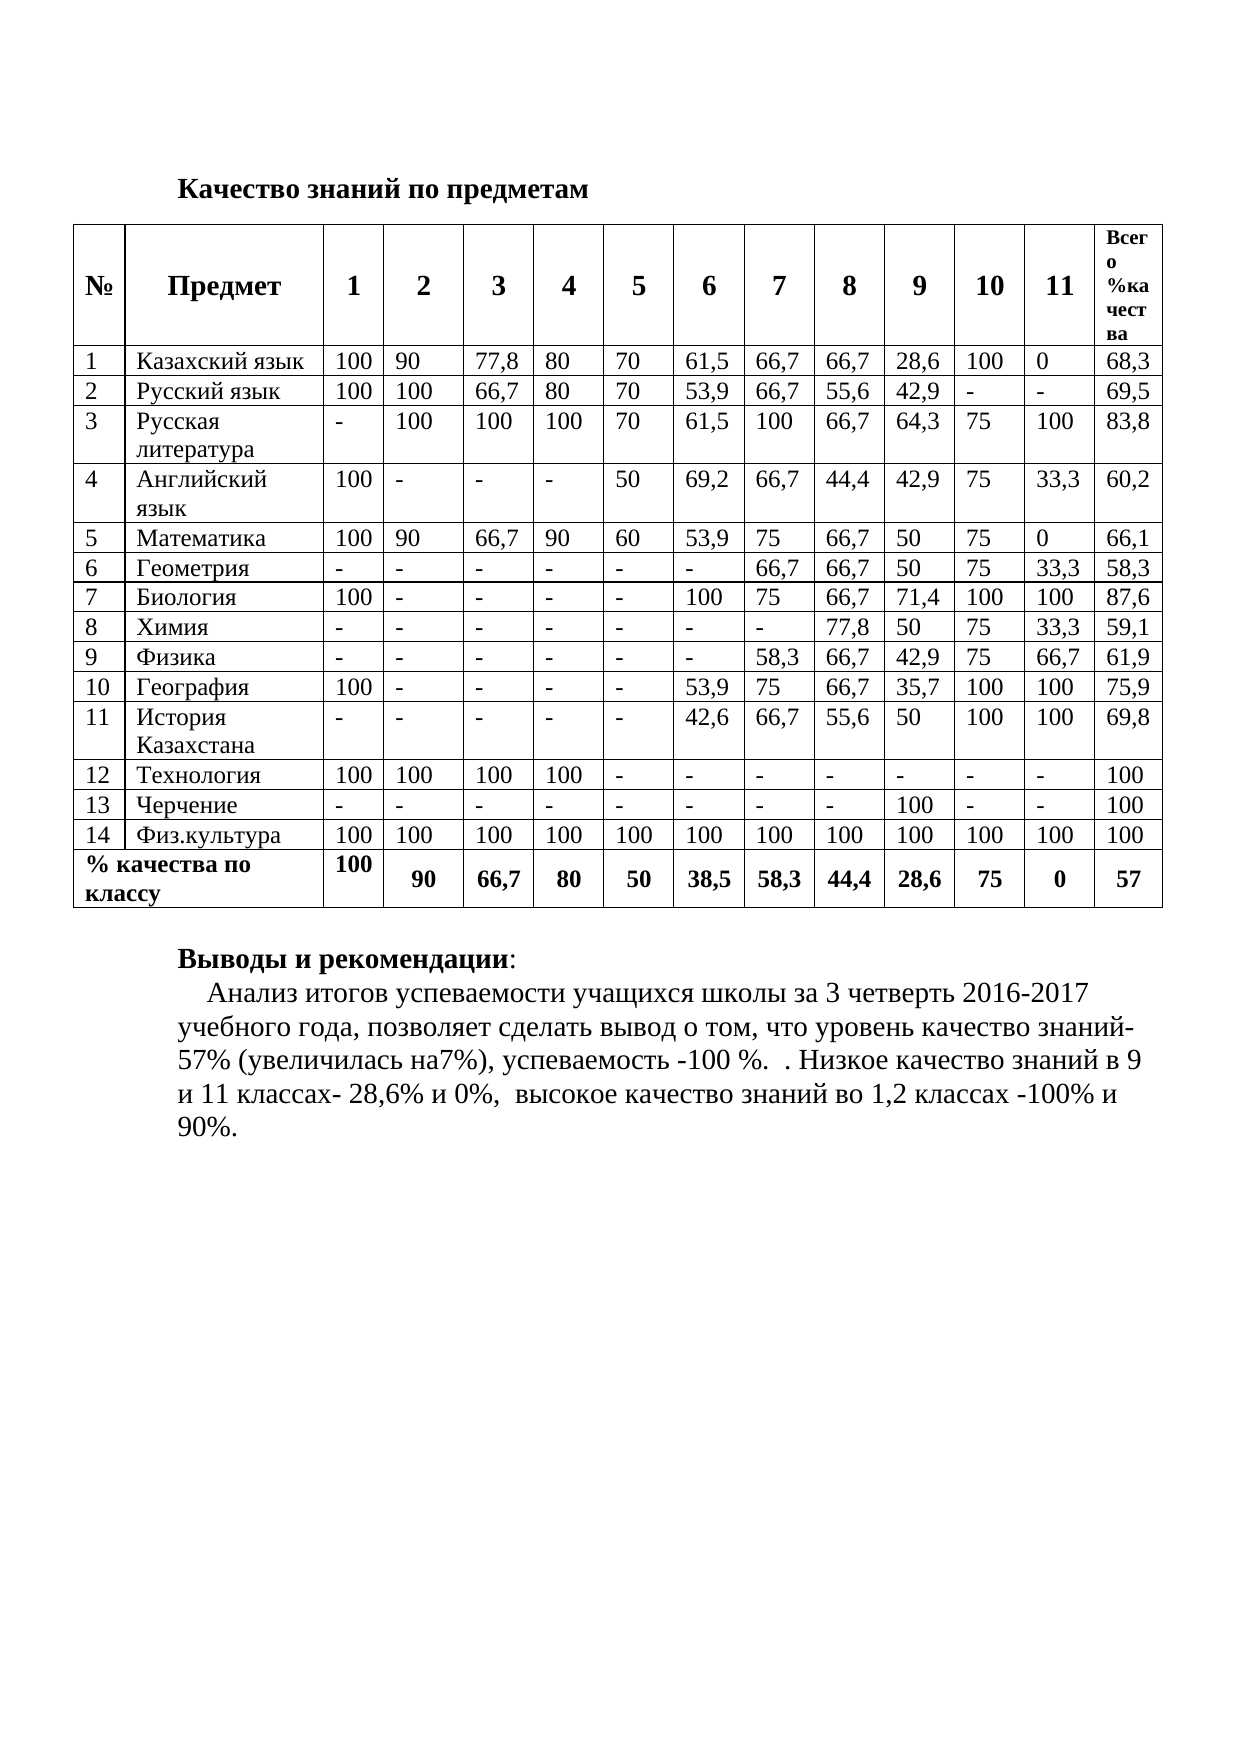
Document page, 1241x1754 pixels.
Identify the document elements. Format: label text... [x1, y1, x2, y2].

table_cell 42,9 [885, 642, 954, 671]
table_cell 50 [885, 553, 954, 581]
table_cell 8 [74, 612, 124, 641]
table_cell 42,9 [885, 376, 954, 405]
table_cell - [1025, 760, 1094, 789]
table_cell 100 [384, 760, 463, 789]
table_cell 60 [604, 523, 673, 552]
table_cell 53,9 [674, 523, 744, 552]
table_cell Математика [126, 523, 323, 552]
table_cell 66,7 [745, 553, 814, 581]
table_cell - [955, 790, 1024, 819]
table_cell - [464, 553, 533, 581]
table_cell 75 [955, 850, 1024, 907]
table_cell 58,3 [745, 642, 814, 671]
table_cell 58,3 [1095, 553, 1162, 581]
table_cell - [464, 790, 533, 819]
table_cell 100 [955, 583, 1024, 611]
table_cell - [604, 612, 673, 641]
table_cell - [534, 790, 603, 819]
table_header 10 [955, 225, 1024, 345]
table_cell 100 [955, 702, 1024, 759]
table_cell 10 [74, 672, 124, 701]
table_header Предмет [126, 225, 323, 345]
table_cell 66,7 [745, 702, 814, 759]
table_cell 80 [534, 850, 603, 907]
table_cell - [534, 702, 603, 759]
table_cell 50 [885, 702, 954, 759]
table_cell 100 [464, 406, 533, 463]
table_cell - [384, 464, 463, 522]
table_cell 100 [534, 406, 603, 463]
table_cell 66,7 [815, 553, 884, 581]
table_cell 4 [74, 464, 124, 522]
table_cell 100 [955, 820, 1024, 848]
table_cell % качества по классу [74, 850, 323, 907]
table_cell 57 [1095, 850, 1162, 907]
table_cell 100 [1095, 790, 1162, 819]
table_cell - [384, 672, 463, 701]
table_cell 68,3 [1095, 346, 1162, 375]
table_cell - [745, 760, 814, 789]
table_cell - [464, 464, 533, 522]
table_cell - [384, 612, 463, 641]
table_cell 66,7 [745, 464, 814, 522]
table_cell 66,7 [745, 376, 814, 405]
table_cell 100 [1025, 672, 1094, 701]
table_cell - [324, 790, 383, 819]
table_cell 66,7 [745, 346, 814, 375]
table_cell 100 [1025, 820, 1094, 848]
table_cell - [604, 583, 673, 611]
table_cell 66,7 [815, 346, 884, 375]
table_cell 100 [534, 820, 603, 848]
text Качество знаний по предметам [177, 171, 1152, 204]
table_cell 58,3 [745, 850, 814, 907]
table_cell 6 [74, 553, 124, 581]
table_cell - [384, 790, 463, 819]
table_cell 61,5 [674, 346, 744, 375]
table_cell - [534, 642, 603, 671]
table_cell 55,6 [815, 376, 884, 405]
table_cell - [324, 642, 383, 671]
table_cell - [324, 702, 383, 759]
table_cell Технология [126, 760, 323, 789]
table_cell 35,7 [885, 672, 954, 701]
table_cell 11 [74, 702, 124, 759]
table_cell 100 [384, 820, 463, 848]
table_cell - [955, 760, 1024, 789]
table_cell 75 [955, 553, 1024, 581]
table_cell 100 [815, 820, 884, 848]
table_cell 64,3 [885, 406, 954, 463]
table_cell 50 [604, 464, 673, 522]
table_cell 75 [955, 612, 1024, 641]
table_cell 69,8 [1095, 702, 1162, 759]
table_cell - [604, 672, 673, 701]
table_cell 75 [745, 523, 814, 552]
table_cell 12 [74, 760, 124, 789]
table_cell 66,7 [815, 672, 884, 701]
table_cell 2 [74, 376, 124, 405]
table_cell 75 [955, 464, 1024, 522]
table_cell - [674, 642, 744, 671]
table_cell - [384, 583, 463, 611]
table_cell 80 [534, 376, 603, 405]
table_cell Казахский язык [126, 346, 323, 375]
table_header 7 [745, 225, 814, 345]
table_cell 50 [885, 612, 954, 641]
text Выводы и рекомендации: [177, 942, 1152, 975]
table_cell Геометрия [126, 553, 323, 581]
table_cell - [384, 642, 463, 671]
table_cell - [745, 790, 814, 819]
table_cell 100 [324, 850, 383, 907]
table_cell 5 [74, 523, 124, 552]
table_cell - [674, 553, 744, 581]
table_cell - [674, 760, 744, 789]
table_cell 66,7 [464, 850, 533, 907]
table_cell 53,9 [674, 376, 744, 405]
table_cell 100 [674, 583, 744, 611]
table_cell - [1025, 790, 1094, 819]
table_cell - [384, 553, 463, 581]
table_cell - [324, 612, 383, 641]
table_cell 100 [1095, 820, 1162, 848]
table_cell 28,6 [885, 346, 954, 375]
table_cell 13 [74, 790, 124, 819]
table_cell - [324, 406, 383, 463]
table_cell 100 [324, 672, 383, 701]
table_cell 75 [955, 406, 1024, 463]
table_cell - [534, 553, 603, 581]
table_cell 0 [1025, 346, 1094, 375]
table_cell 100 [324, 346, 383, 375]
table_cell 69,2 [674, 464, 744, 522]
table_cell 44,4 [815, 464, 884, 522]
table_cell 100 [674, 820, 744, 848]
table_cell 14 [74, 820, 124, 848]
table_cell 66,1 [1095, 523, 1162, 552]
table_cell 90 [384, 850, 463, 907]
table_cell 66,7 [815, 523, 884, 552]
table_cell Химия [126, 612, 323, 641]
table_cell Физика [126, 642, 323, 671]
table_cell - [815, 790, 884, 819]
table_header 1 [324, 225, 383, 345]
table_cell 100 [1025, 583, 1094, 611]
table_cell 66,7 [1025, 642, 1094, 671]
table_header 11 [1025, 225, 1094, 345]
table_cell 80 [534, 346, 603, 375]
table_cell - [534, 612, 603, 641]
table_cell 75,9 [1095, 672, 1162, 701]
table_cell 42,9 [885, 464, 954, 522]
table_cell 50 [604, 850, 673, 907]
table_cell История Казахстана [126, 702, 323, 759]
table_cell Английский язык [126, 464, 323, 522]
table_cell 100 [745, 406, 814, 463]
table_cell 66,7 [464, 523, 533, 552]
table_cell 100 [1025, 406, 1094, 463]
table_cell 66,7 [815, 406, 884, 463]
table_cell 66,7 [815, 642, 884, 671]
table_cell 71,4 [885, 583, 954, 611]
table_cell - [464, 702, 533, 759]
table_header 3 [464, 225, 533, 345]
table_cell - [384, 702, 463, 759]
table_cell 61,5 [674, 406, 744, 463]
table_cell 38,5 [674, 850, 744, 907]
table_cell 75 [955, 523, 1024, 552]
table_cell 100 [464, 760, 533, 789]
table_cell 100 [604, 820, 673, 848]
table_cell 77,8 [815, 612, 884, 641]
table_cell 61,9 [1095, 642, 1162, 671]
table_cell 28,6 [885, 850, 954, 907]
table_cell 100 [324, 523, 383, 552]
table_cell - [604, 642, 673, 671]
table_cell 75 [745, 583, 814, 611]
table_cell - [464, 583, 533, 611]
table_cell 59,1 [1095, 612, 1162, 641]
table_cell 60,2 [1095, 464, 1162, 522]
table_cell - [464, 672, 533, 701]
table_cell 1 [74, 346, 124, 375]
table_cell - [815, 760, 884, 789]
table_cell - [604, 790, 673, 819]
table_cell 75 [745, 672, 814, 701]
table_header 8 [815, 225, 884, 345]
table_cell 70 [604, 406, 673, 463]
table_cell 0 [1025, 523, 1094, 552]
table_cell 90 [534, 523, 603, 552]
table_cell 50 [885, 523, 954, 552]
table_cell - [464, 642, 533, 671]
table_cell 100 [384, 376, 463, 405]
table_cell 100 [324, 820, 383, 848]
table_cell - [534, 464, 603, 522]
table_cell 70 [604, 346, 673, 375]
table_cell География [126, 672, 323, 701]
table_cell 7 [74, 583, 124, 611]
table_cell Русская литература [126, 406, 323, 463]
table_cell 87,6 [1095, 583, 1162, 611]
table_cell 100 [324, 464, 383, 522]
table_cell 66,7 [464, 376, 533, 405]
table_cell 100 [324, 583, 383, 611]
table_cell - [955, 376, 1024, 405]
table_cell 100 [955, 346, 1024, 375]
table_cell Черчение [126, 790, 323, 819]
table_cell 100 [745, 820, 814, 848]
table_cell - [745, 612, 814, 641]
table_header 5 [604, 225, 673, 345]
table_cell 100 [885, 820, 954, 848]
table_cell - [604, 553, 673, 581]
table_cell - [534, 583, 603, 611]
table_cell - [1025, 376, 1094, 405]
table_header № [74, 225, 124, 345]
table_cell 100 [1095, 760, 1162, 789]
table_cell 0 [1025, 850, 1094, 907]
table_header 2 [384, 225, 463, 345]
table_cell 53,9 [674, 672, 744, 701]
table_cell Русский язык [126, 376, 323, 405]
table_header 4 [534, 225, 603, 345]
table_cell 100 [534, 760, 603, 789]
table_cell 55,6 [815, 702, 884, 759]
table_cell 66,7 [815, 583, 884, 611]
table_cell 100 [464, 820, 533, 848]
table_cell 100 [955, 672, 1024, 701]
table_cell 100 [324, 376, 383, 405]
table_cell 44,4 [815, 850, 884, 907]
table_cell Физ.культура [126, 820, 323, 848]
table_header 6 [674, 225, 744, 345]
table_cell - [674, 612, 744, 641]
table_cell - [464, 612, 533, 641]
table_cell 100 [324, 760, 383, 789]
table_cell - [534, 672, 603, 701]
table_cell 70 [604, 376, 673, 405]
table_cell - [885, 760, 954, 789]
table_cell 9 [74, 642, 124, 671]
table_cell - [604, 702, 673, 759]
table_cell 90 [384, 346, 463, 375]
table_cell 83,8 [1095, 406, 1162, 463]
table_header Всего %качества [1095, 225, 1162, 345]
table_cell 100 [1025, 702, 1094, 759]
table_cell - [674, 790, 744, 819]
table_cell 100 [384, 406, 463, 463]
table_cell 3 [74, 406, 124, 463]
table_header 9 [885, 225, 954, 345]
table_cell 33,3 [1025, 553, 1094, 581]
table_cell - [604, 760, 673, 789]
table_cell 42,6 [674, 702, 744, 759]
table_cell 33,3 [1025, 612, 1094, 641]
table_cell 75 [955, 642, 1024, 671]
table_cell - [324, 553, 383, 581]
table_cell 77,8 [464, 346, 533, 375]
table_cell 100 [885, 790, 954, 819]
table_cell 90 [384, 523, 463, 552]
text Анализ итогов успеваемости учащихся школы за 3 четверть 2016-2017 учебного года, позволяет сделать вывод о том, что уровень качество знаний- 57% (увеличилась на7%), успеваемость -100 %. . Низкое качество знаний в 9 и 11 классах- 28,6% и 0%, высокое качество знаний во 1,2 классах -100% и 90%. [177, 975, 1152, 1143]
table_cell 69,5 [1095, 376, 1162, 405]
table_cell 33,3 [1025, 464, 1094, 522]
table_cell Биология [126, 583, 323, 611]
